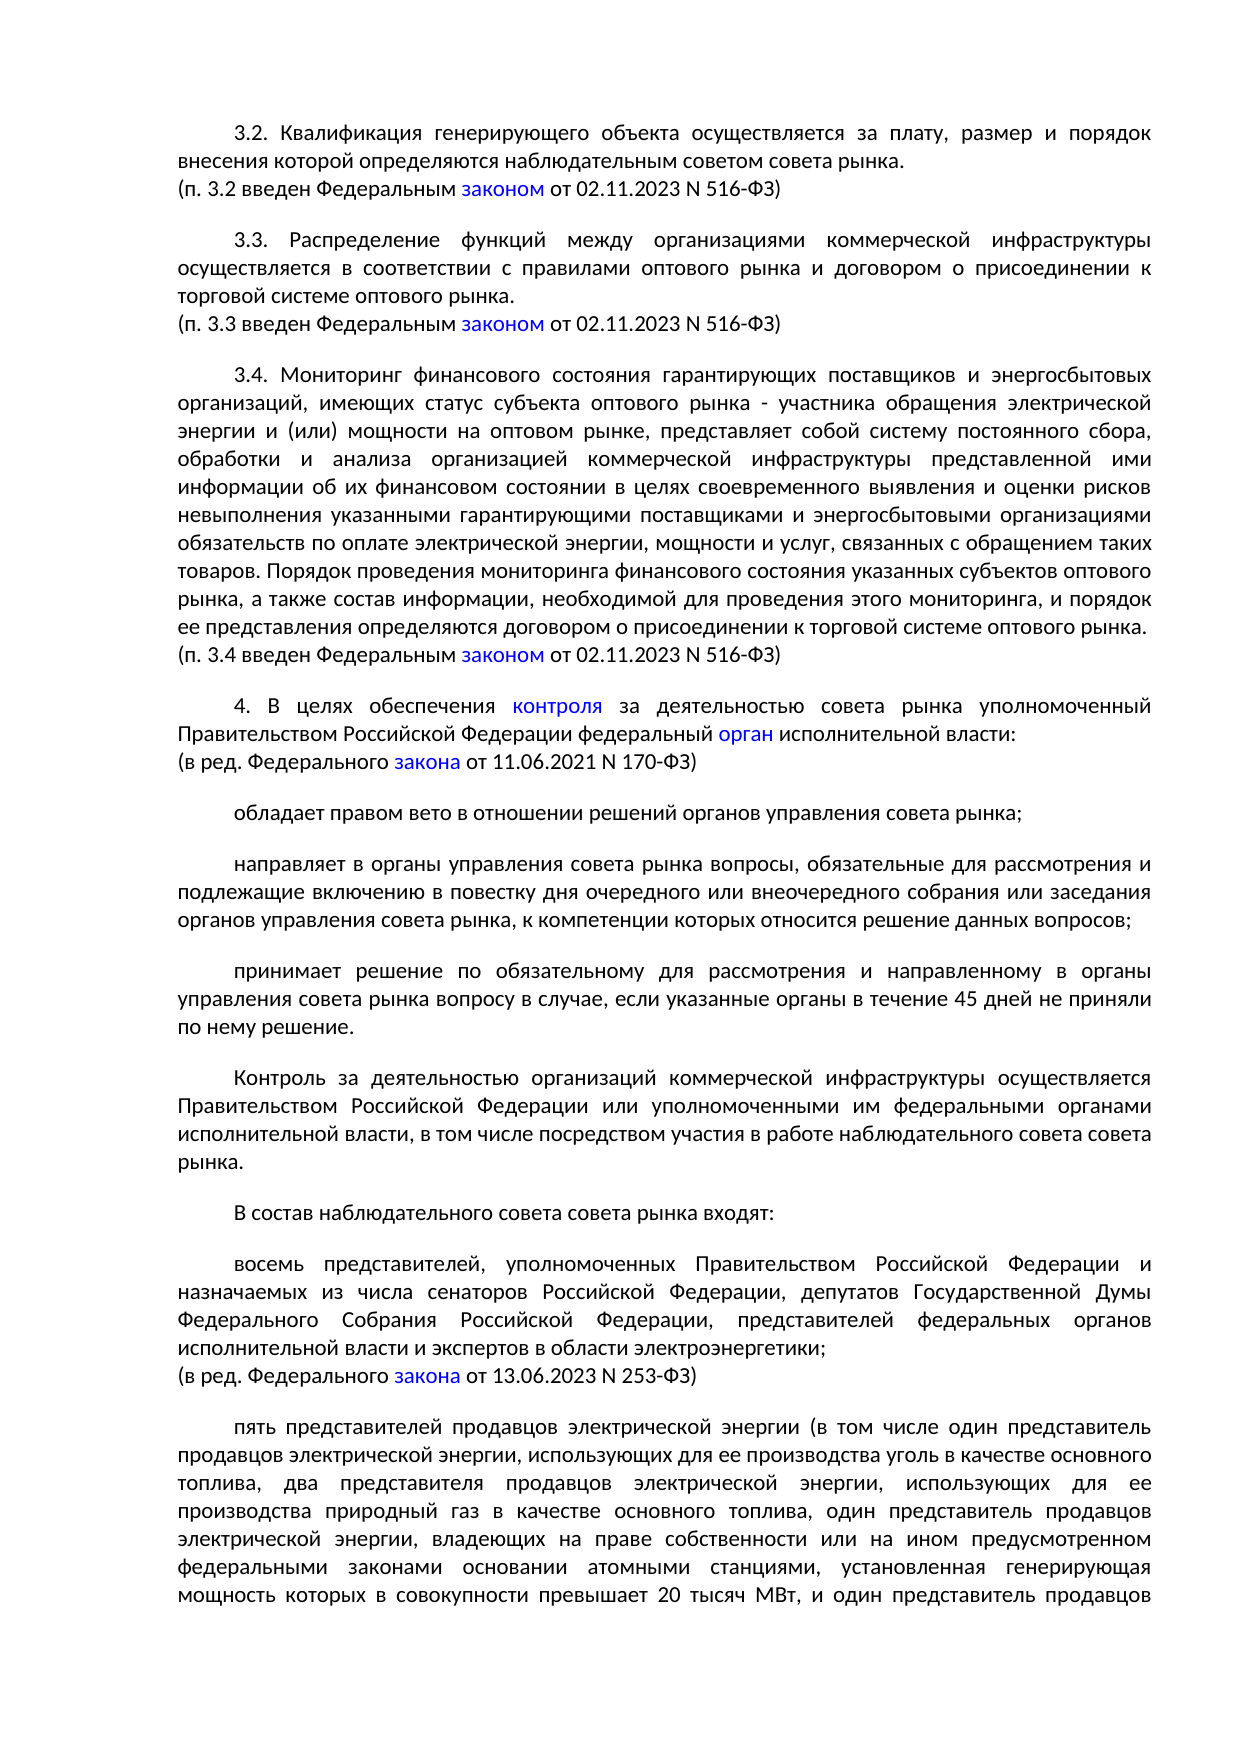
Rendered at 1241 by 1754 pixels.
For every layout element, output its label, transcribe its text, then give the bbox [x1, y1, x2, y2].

text Контроль за деятельностью организаций коммерческой инфраструктуры осуществляется Правительством Российской Федерации или уполномоченными им федеральными органами исполнительной власти, в том числе посредством участия в работе наблюдательного совета совета рынка. [177, 1063, 1152, 1175]
text восемь представителей, уполномоченных Правительством Российской Федерации и назначаемых из числа сенаторов Российской Федерации, депутатов Государственной Думы Федерального Собрания Российской Федерации, представителей федеральных органов исполнительной власти и экспертов в области электроэнергетики; [177, 1249, 1152, 1361]
text (п. 3.2 введен Федеральным законом от 02.11.2023 N 516-ФЗ) [177, 174, 1152, 202]
text 4. В целях обеспечения контроля за деятельностью совета рынка уполномоченный Правительством Российской Федерации федеральный орган исполнительной власти: [177, 691, 1152, 747]
text (в ред. Федерального закона от 11.06.2021 N 170-ФЗ) [177, 747, 1152, 775]
text 3.2. Квалификация генерирующего объекта осуществляется за плату, размер и порядок внесения которой определяются наблюдательным советом совета рынка. [177, 118, 1152, 174]
text принимает решение по обязательному для рассмотрения и направленному в органы управления совета рынка вопросу в случае, если указанные органы в течение 45 дней не приняли по нему решение. [177, 956, 1152, 1040]
text (в ред. Федерального закона от 13.06.2023 N 253-ФЗ) [177, 1361, 1152, 1389]
text (п. 3.4 введен Федеральным законом от 02.11.2023 N 516-ФЗ) [177, 640, 1152, 668]
text 3.3. Распределение функций между организациями коммерческой инфраструктуры осуществляется в соответствии с правилами оптового рынка и договором о присоединении к торговой системе оптового рынка. [177, 225, 1152, 309]
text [177, 1412, 1152, 1608]
text обладает правом вето в отношении решений органов управления совета рынка; [177, 798, 1152, 826]
text 3.4. Мониторинг финансового состояния гарантирующих поставщиков и энергосбытовых организаций, имеющих статус субъекта оптового рынка - участника обращения электрической энергии и (или) мощности на оптовом рынке, представляет собой систему постоянного сбора, обработки и анализа организацией коммерческой инфраструктуры представленной ими информации об их финансовом состоянии в целях своевременного выявления и оценки рисков невыполнения указанными гарантирующими поставщиками и энергосбытовыми организациями обязательств по оплате электрической энергии, мощности и услуг, связанных с обращением таких товаров. Порядок проведения мониторинга финансового состояния указанных субъектов оптового рынка, а также состав информации, необходимой для проведения этого мониторинга, и порядок ее представления определяются договором о присоединении к торговой системе оптового рынка. [177, 360, 1152, 640]
text (п. 3.3 введен Федеральным законом от 02.11.2023 N 516-ФЗ) [177, 309, 1152, 337]
text направляет в органы управления совета рынка вопросы, обязательные для рассмотрения и подлежащие включению в повестку дня очередного или внеочередного собрания или заседания органов управления совета рынка, к компетенции которых относится решение данных вопросов; [177, 849, 1152, 933]
text В состав наблюдательного совета совета рынка входят: [177, 1198, 1152, 1226]
